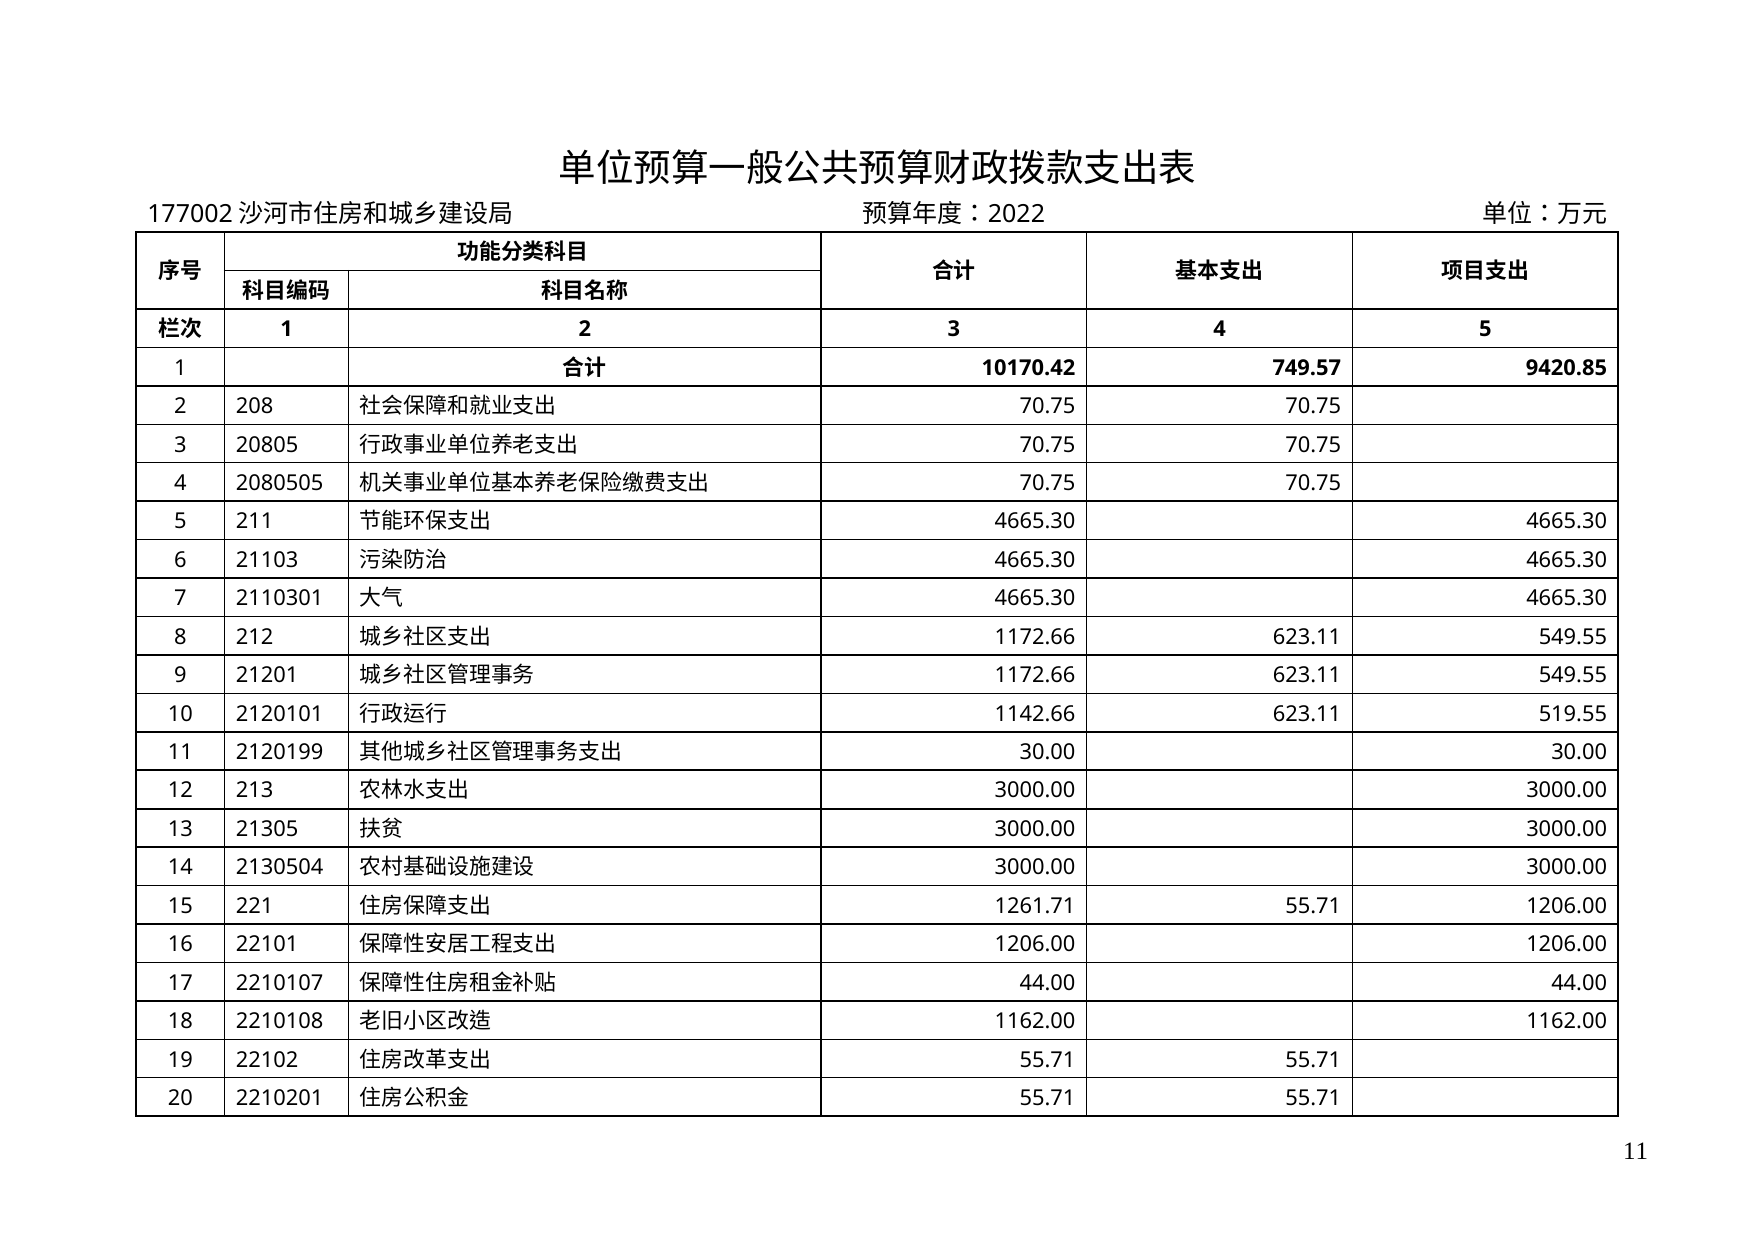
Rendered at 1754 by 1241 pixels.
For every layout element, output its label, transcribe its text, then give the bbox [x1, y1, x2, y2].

table_cell 21103 [225, 540, 348, 577]
table_cell 208 [225, 387, 348, 423]
table_cell 4 [137, 463, 224, 500]
table_cell 10 [137, 694, 224, 731]
table_cell 2210108 [225, 1002, 348, 1038]
table_header 单位：万元 [1087, 195, 1617, 231]
table_cell 农林水支出 [349, 771, 820, 808]
table_cell 1162.00 [1353, 1002, 1617, 1038]
table_cell [1353, 463, 1617, 500]
table_cell 221 [225, 886, 348, 923]
table_cell 3000.00 [1353, 810, 1617, 846]
table_cell 55.71 [1087, 886, 1352, 923]
table_cell 1172.66 [822, 617, 1086, 654]
table_cell 22101 [225, 925, 348, 962]
table_cell 749.57 [1087, 348, 1352, 385]
table_cell 老旧小区改造 [349, 1002, 820, 1038]
table_cell 44.00 [822, 963, 1086, 1000]
table_cell 行政事业单位养老支出 [349, 425, 820, 462]
table_cell 70.75 [1087, 425, 1352, 462]
table_cell 9420.85 [1353, 348, 1617, 385]
table_cell 4665.30 [1353, 502, 1617, 539]
table_cell 4 [1087, 310, 1352, 347]
table_cell 扶贫 [349, 810, 820, 846]
table_cell 住房公积金 [349, 1078, 820, 1115]
table_cell 3000.00 [1353, 771, 1617, 808]
table_cell 18 [137, 1002, 224, 1038]
table_cell 20 [137, 1078, 224, 1115]
table_cell 2080505 [225, 463, 348, 500]
table_cell 12 [137, 771, 224, 808]
table_cell 30.00 [822, 733, 1086, 769]
table_cell 基本支出 [1087, 233, 1352, 308]
table_cell 2 [349, 310, 820, 347]
table_cell 栏次 [137, 310, 224, 347]
table_cell 6 [137, 540, 224, 577]
table_cell 70.75 [1087, 463, 1352, 500]
table_cell [1087, 540, 1352, 577]
table_cell 519.55 [1353, 694, 1617, 731]
table_cell 行政运行 [349, 694, 820, 731]
table_cell 70.75 [1087, 387, 1352, 423]
table_cell 4665.30 [822, 540, 1086, 577]
table_cell 55.71 [1087, 1078, 1352, 1115]
table_cell 21201 [225, 656, 348, 692]
table_cell 功能分类科目 [225, 233, 820, 270]
table_cell 合计 [822, 233, 1086, 308]
table_cell 21305 [225, 810, 348, 846]
table_cell 70.75 [822, 387, 1086, 423]
table_cell 1172.66 [822, 656, 1086, 692]
table_cell 1206.00 [822, 925, 1086, 962]
table_cell 4665.30 [1353, 540, 1617, 577]
table_cell 623.11 [1087, 656, 1352, 692]
table_cell 保障性住房租金补贴 [349, 963, 820, 1000]
table_cell [1087, 1002, 1352, 1038]
table_cell 3000.00 [822, 810, 1086, 846]
table_cell 3000.00 [822, 771, 1086, 808]
table_cell 623.11 [1087, 617, 1352, 654]
table_cell 5 [1353, 310, 1617, 347]
table_cell 保障性安居工程支出 [349, 925, 820, 962]
table_cell 2 [137, 387, 224, 423]
table_cell [1087, 963, 1352, 1000]
table_cell 55.71 [1087, 1040, 1352, 1077]
table_cell 污染防治 [349, 540, 820, 577]
table_cell [1087, 925, 1352, 962]
table_cell 7 [137, 579, 224, 616]
table_cell [1087, 733, 1352, 769]
table_cell 节能环保支出 [349, 502, 820, 539]
text 单位预算一般公共预算财政拨款支出表 [106, 142, 1648, 193]
table_cell 3000.00 [822, 848, 1086, 885]
table_cell 8 [137, 617, 224, 654]
table_cell 2120199 [225, 733, 348, 769]
table_cell 2210201 [225, 1078, 348, 1115]
table_cell [1353, 425, 1617, 462]
table_cell 1142.66 [822, 694, 1086, 731]
table_cell 农村基础设施建设 [349, 848, 820, 885]
table_header 预算年度：2022 [822, 195, 1086, 231]
table_cell 15 [137, 886, 224, 923]
table_cell 44.00 [1353, 963, 1617, 1000]
table_cell 3000.00 [1353, 848, 1617, 885]
table_cell [1353, 387, 1617, 423]
table_cell 623.11 [1087, 694, 1352, 731]
table_cell 1261.71 [822, 886, 1086, 923]
table_cell 合计 [349, 348, 820, 385]
table_cell 科目名称 [349, 271, 820, 308]
table_cell 17 [137, 963, 224, 1000]
table_cell 城乡社区管理事务 [349, 656, 820, 692]
table_cell 5 [137, 502, 224, 539]
table_cell 9 [137, 656, 224, 692]
table_cell 10170.42 [822, 348, 1086, 385]
table_cell 16 [137, 925, 224, 962]
table_cell 序号 [137, 233, 224, 308]
table_cell 14 [137, 848, 224, 885]
table_cell 549.55 [1353, 617, 1617, 654]
table_cell 住房保障支出 [349, 886, 820, 923]
table_cell [1087, 771, 1352, 808]
table_cell 213 [225, 771, 348, 808]
table_cell 11 [137, 733, 224, 769]
table_cell [1353, 1040, 1617, 1077]
table_cell [1353, 1078, 1617, 1115]
table_cell 70.75 [822, 425, 1086, 462]
table_cell 2120101 [225, 694, 348, 731]
table_cell 55.71 [822, 1040, 1086, 1077]
table_cell 1162.00 [822, 1002, 1086, 1038]
table_cell 1 [137, 348, 224, 385]
table_cell 4665.30 [1353, 579, 1617, 616]
table_cell 3 [822, 310, 1086, 347]
table_cell 13 [137, 810, 224, 846]
table_cell 2210107 [225, 963, 348, 1000]
table_cell 其他城乡社区管理事务支出 [349, 733, 820, 769]
table_cell [1087, 502, 1352, 539]
table_cell 大气 [349, 579, 820, 616]
table_cell 住房改革支出 [349, 1040, 820, 1077]
table_cell 4665.30 [822, 502, 1086, 539]
table_cell 1206.00 [1353, 925, 1617, 962]
table_cell [1087, 579, 1352, 616]
table_cell 20805 [225, 425, 348, 462]
table_cell 项目支出 [1353, 233, 1617, 308]
table_cell 70.75 [822, 463, 1086, 500]
table_cell [225, 348, 348, 385]
table_cell 1206.00 [1353, 886, 1617, 923]
table_cell 212 [225, 617, 348, 654]
table_cell 机关事业单位基本养老保险缴费支出 [349, 463, 820, 500]
table_cell 19 [137, 1040, 224, 1077]
table_cell 3 [137, 425, 224, 462]
table_cell 科目编码 [225, 271, 348, 308]
table_cell 30.00 [1353, 733, 1617, 769]
table_cell 2130504 [225, 848, 348, 885]
table_cell [1087, 810, 1352, 846]
table_cell [1087, 848, 1352, 885]
table_cell 社会保障和就业支出 [349, 387, 820, 423]
table_cell 211 [225, 502, 348, 539]
table_cell 城乡社区支出 [349, 617, 820, 654]
table_header 177002沙河市住房和城乡建设局 [137, 195, 820, 231]
table_cell 4665.30 [822, 579, 1086, 616]
table_cell 2110301 [225, 579, 348, 616]
table_cell 549.55 [1353, 656, 1617, 692]
table_cell 22102 [225, 1040, 348, 1077]
table_cell 55.71 [822, 1078, 1086, 1115]
table_cell 1 [225, 310, 348, 347]
